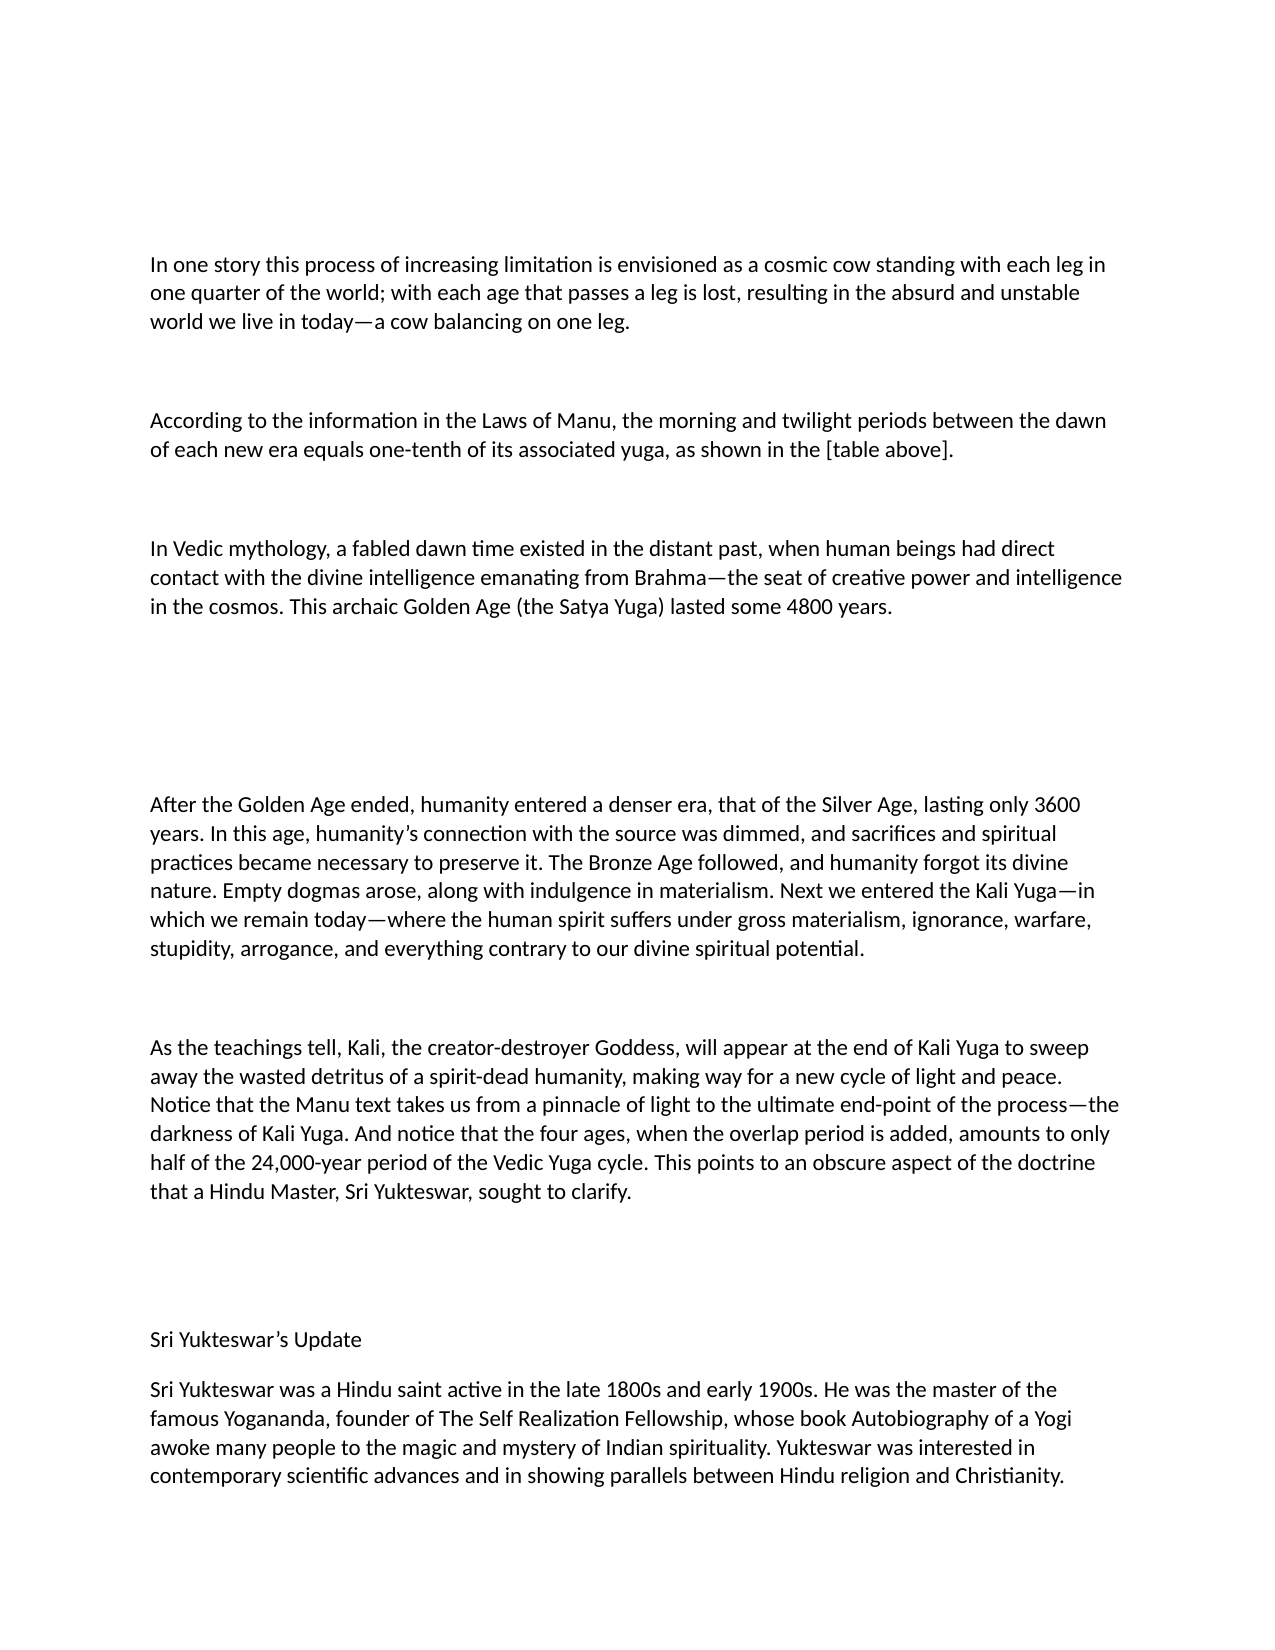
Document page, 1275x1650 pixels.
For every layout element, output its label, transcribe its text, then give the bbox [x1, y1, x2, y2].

text After the Golden Age ended, humanity entered a denser era, that of the Silver Age, lasting only 3600 years. In this age, humanity’s connection with the source was dimmed, and sacrifices and spiritual practices became necessary to preserve it. The Bronze Age followed, and humanity forgot its divine nature. Empty dogmas arose, along with indulgence in materialism. Next we entered the Kali Yuga—in which we remain today—where the human spirit suffers under gross materialism, ignorance, warfare, stupidity, arrogance, and everything contrary to our divine spiritual potential. [150, 789, 1125, 962]
text In one story this process of increasing limitation is envisioned as a cosmic cow standing with each leg in one quarter of the world; with each age that passes a leg is lost, resulting in the absurd and unstable world we live in today—a cow balancing on one leg. [150, 249, 1125, 335]
text According to the information in the Laws of Manu, the morning and twilight periods between the dawn of each new era equals one-tenth of its associated yuga, as shown in the [table above]. [150, 406, 1125, 463]
text As the teachings tell, Kali, the creator-destroyer Goddess, will appear at the end of Kali Yuga to sweep away the wasted detritus of a spirit-dead humanity, making way for a new cycle of light and peace. Notice that the Manu text takes us from a pinnacle of light to the ultimate end-point of the process—the darkness of Kali Yuga. And notice that the four ages, when the overlap period is added, amounts to only half of the 24,000-year period of the Vedic Yuga cycle. This points to an obscure aspect of the doctrine that a Hindu Master, Sri Yukteswar, sought to clarify. [150, 1032, 1125, 1205]
text Sri Yukteswar’s Update [150, 1325, 1125, 1354]
text In Vedic mythology, a fabled dawn time existed in the distant past, when human beings had direct contact with the divine intelligence emanating from Brahma—the seat of creative power and intelligence in the cosmos. This archaic Golden Age (the Satya Yuga) lasted some 4800 years. [150, 534, 1125, 620]
text Sri Yukteswar was a Hindu saint active in the late 1800s and early 1900s. He was the master of the famous Yogananda, founder of The Self Realization Fellowship, whose book Autobiography of a Yogi awoke many people to the magic and mystery of Indian spirituality. Yukteswar was interested in contemporary scientific advances and in showing parallels between Hindu religion and Christianity. [150, 1374, 1125, 1489]
